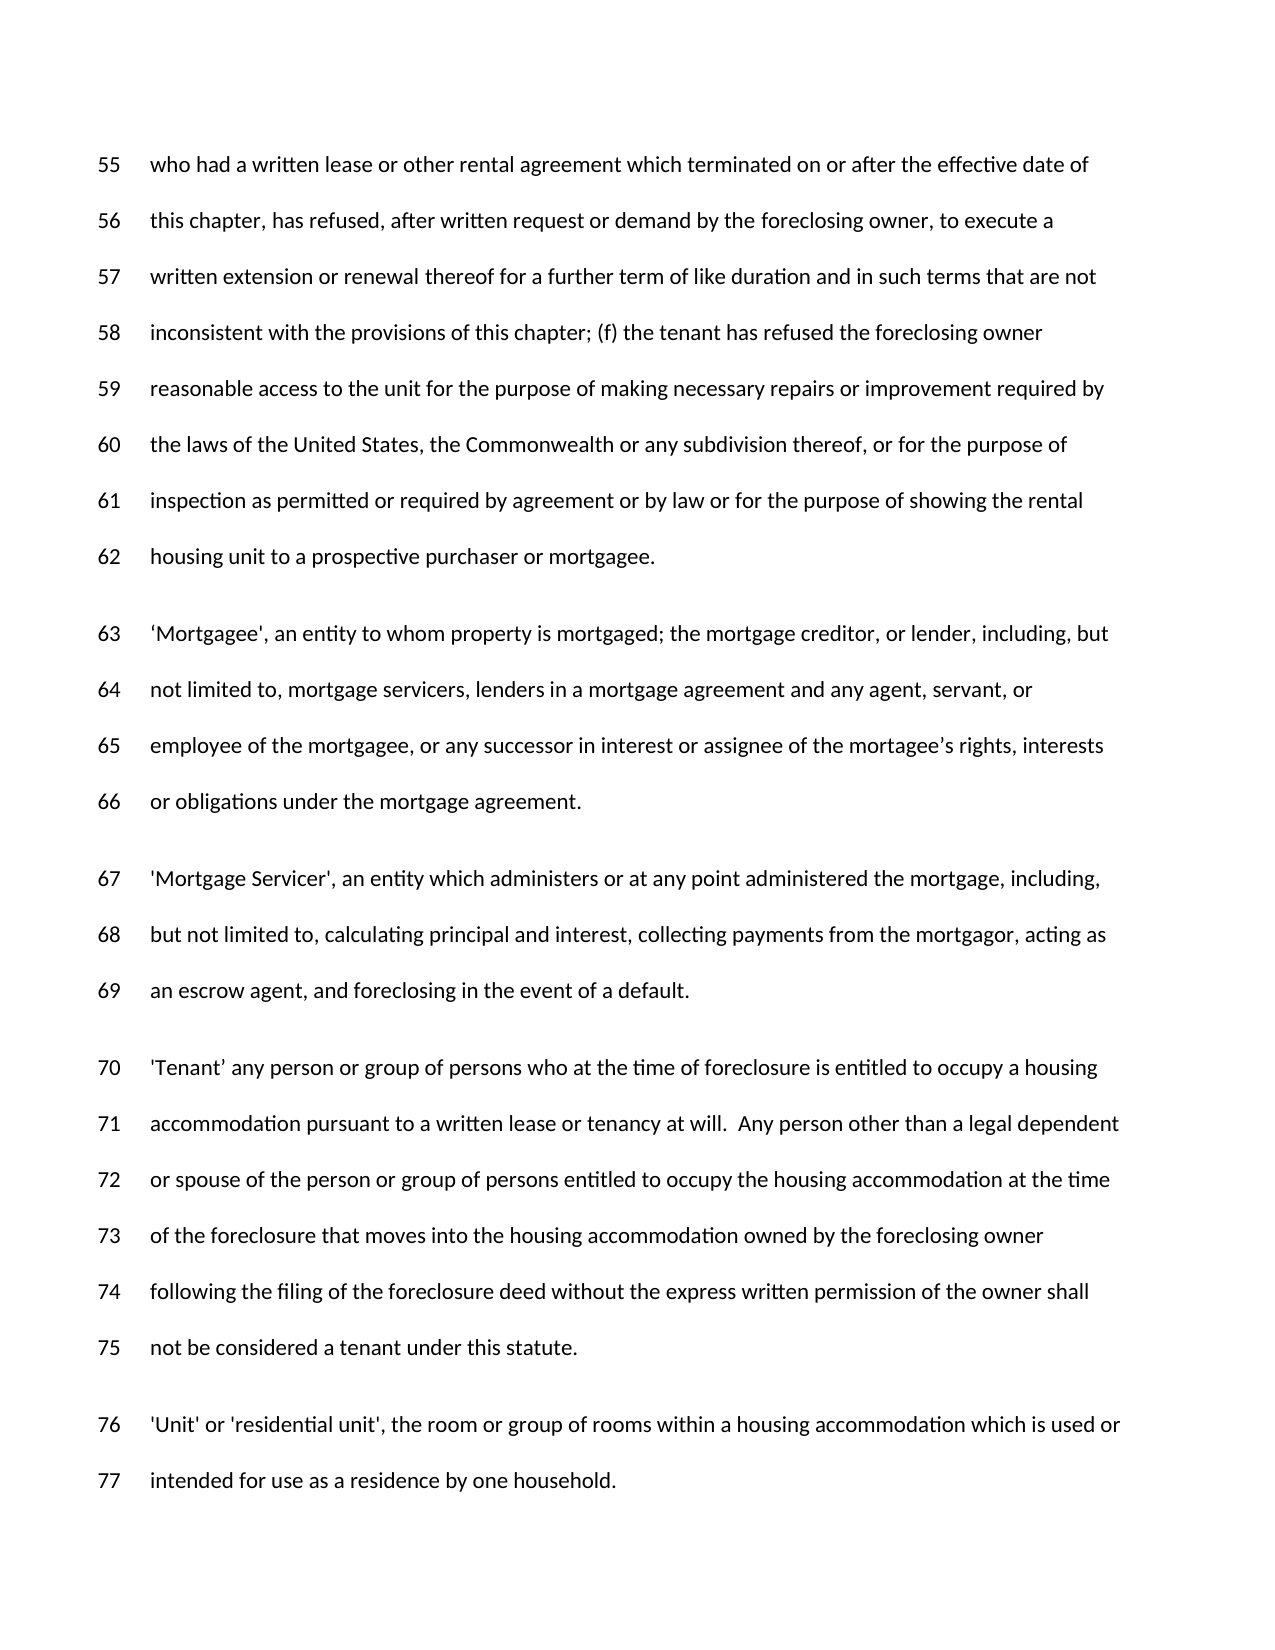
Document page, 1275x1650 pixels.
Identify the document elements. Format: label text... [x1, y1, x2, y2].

text 'Tenant’ any person or group of persons who at the time of foreclosure is entitled to occupy a housing accommodation pursuant to a written lease or tenancy at will. Any person other than a legal dependent or spouse of the person or group of persons entitled to occupy the housing accommodation at the time of the foreclosure that moves into the housing accommodation owned by the foreclosing owner following the filing of the foreclosure deed without the express written permission of the owner shall not be considered a tenant under this statute. [150, 1053, 1125, 1361]
text 'Unit' or 'residential unit', the room or group of rooms within a housing accommodation which is used or intended for use as a residence by one household. [150, 1410, 1125, 1494]
text ‘Mortgagee', an entity to whom property is mortgaged; the mortgage creditor, or lender, including, but not limited to, mortgage servicers, lenders in a mortgage agreement and any agent, servant, or employee of the mortgagee, or any successor in interest or assignee of the mortagee’s rights, interests or obligations under the mortgage agreement. [150, 619, 1125, 815]
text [150, 150, 1125, 570]
text 'Mortgage Servicer', an entity which administers or at any point administered the mortgage, including, but not limited to, calculating principal and interest, collecting payments from the mortgagor, acting as an escrow agent, and foreclosing in the event of a default. [150, 864, 1125, 1004]
